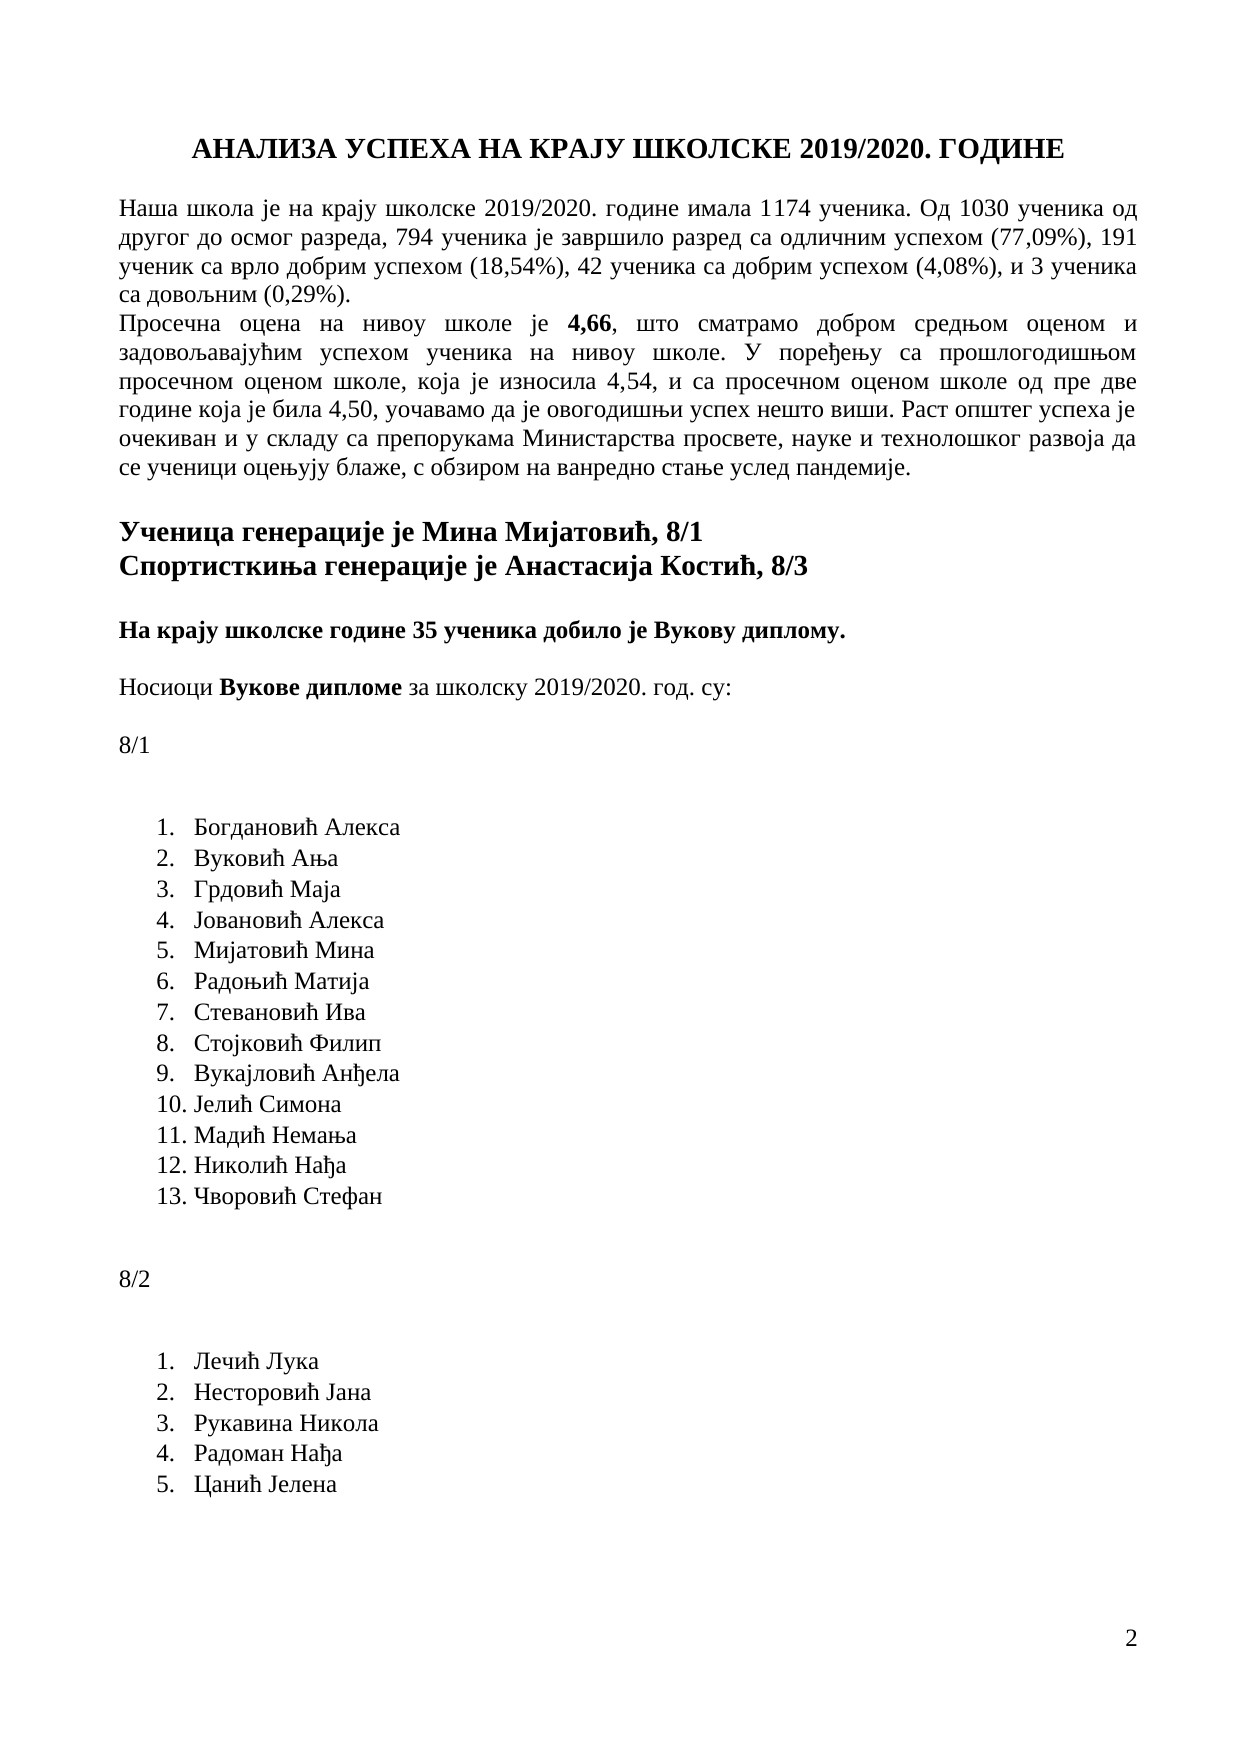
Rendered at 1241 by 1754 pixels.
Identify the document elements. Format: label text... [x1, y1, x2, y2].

list Јовановић Алекса [156, 905, 1138, 933]
list Радоњић Матија [156, 966, 1138, 995]
list Стојковић Филип [156, 1028, 1138, 1056]
text Наша школа је на крају школске 2019/2020. године имала 1174 ученика. Од 1030 ученика од другог до осмог разреда, 794 ученика је завршило разред са одличним успехом (77,09%), 191 ученик са врло добрим успехом (18,54%), 42 ученика са добрим успехом (4,08%), и 3 ученика са довољним (0,29%). [118, 193, 1138, 308]
list Лечић Лука [156, 1346, 1138, 1375]
list Мијатовић Мина [156, 935, 1138, 964]
list Чворовић Стефан [156, 1181, 1138, 1210]
text На крају школске године 35 ученика добило је Вукову диплому. [118, 615, 1138, 644]
list Рукавина Никола [156, 1408, 1138, 1437]
list Вукајловић Анђела [156, 1058, 1138, 1087]
text АНАЛИЗА УСПЕХА НА КРАЈУ ШКОЛСКЕ 2019/2020. ГОДИНЕ [118, 131, 1138, 164]
text Спортисткиња генерације је Анастасија Костић, 8/3 [118, 548, 1138, 581]
text Просечна оцена на нивоу школе је 4,66, што сматрамо добром средњом оценом и задовољавајућим успехом ученика на нивоу школе. У поређењу са прошлогодишњом просечном оценом школе, која је износила 4,54, и са просечном оценом школе од пре две године која је била 4,50, уочавамо да је овогодишњи успех нешто виши. Раст општег успеха је очекиван и у складу са препорукама Министарства просвете, науке и технолошког развоја да се ученици оцењују блаже, с обзиром на ванредно стање услед пандемије. [118, 308, 1138, 481]
list Мадић Немања [156, 1120, 1138, 1148]
text Ученица генерације је Мина Мијатовић, 8/1 [118, 514, 1138, 548]
list Богдановић Алекса [156, 812, 1138, 841]
list Стевановић Ива [156, 997, 1138, 1026]
list Несторовић Јана [156, 1377, 1138, 1406]
text 8/1 [118, 730, 1138, 759]
text 8/2 [118, 1264, 1138, 1293]
text Носиоци Вукове дипломе за школску 2019/2020. год. су: [118, 672, 1138, 701]
list Николић Нађа [156, 1151, 1138, 1179]
list Вуковић Ања [156, 843, 1138, 872]
list Грдовић Маја [156, 874, 1138, 903]
list Јелић Симона [156, 1089, 1138, 1118]
list Радоман Нађа [156, 1438, 1138, 1467]
list Цанић Јелена [156, 1469, 1138, 1498]
